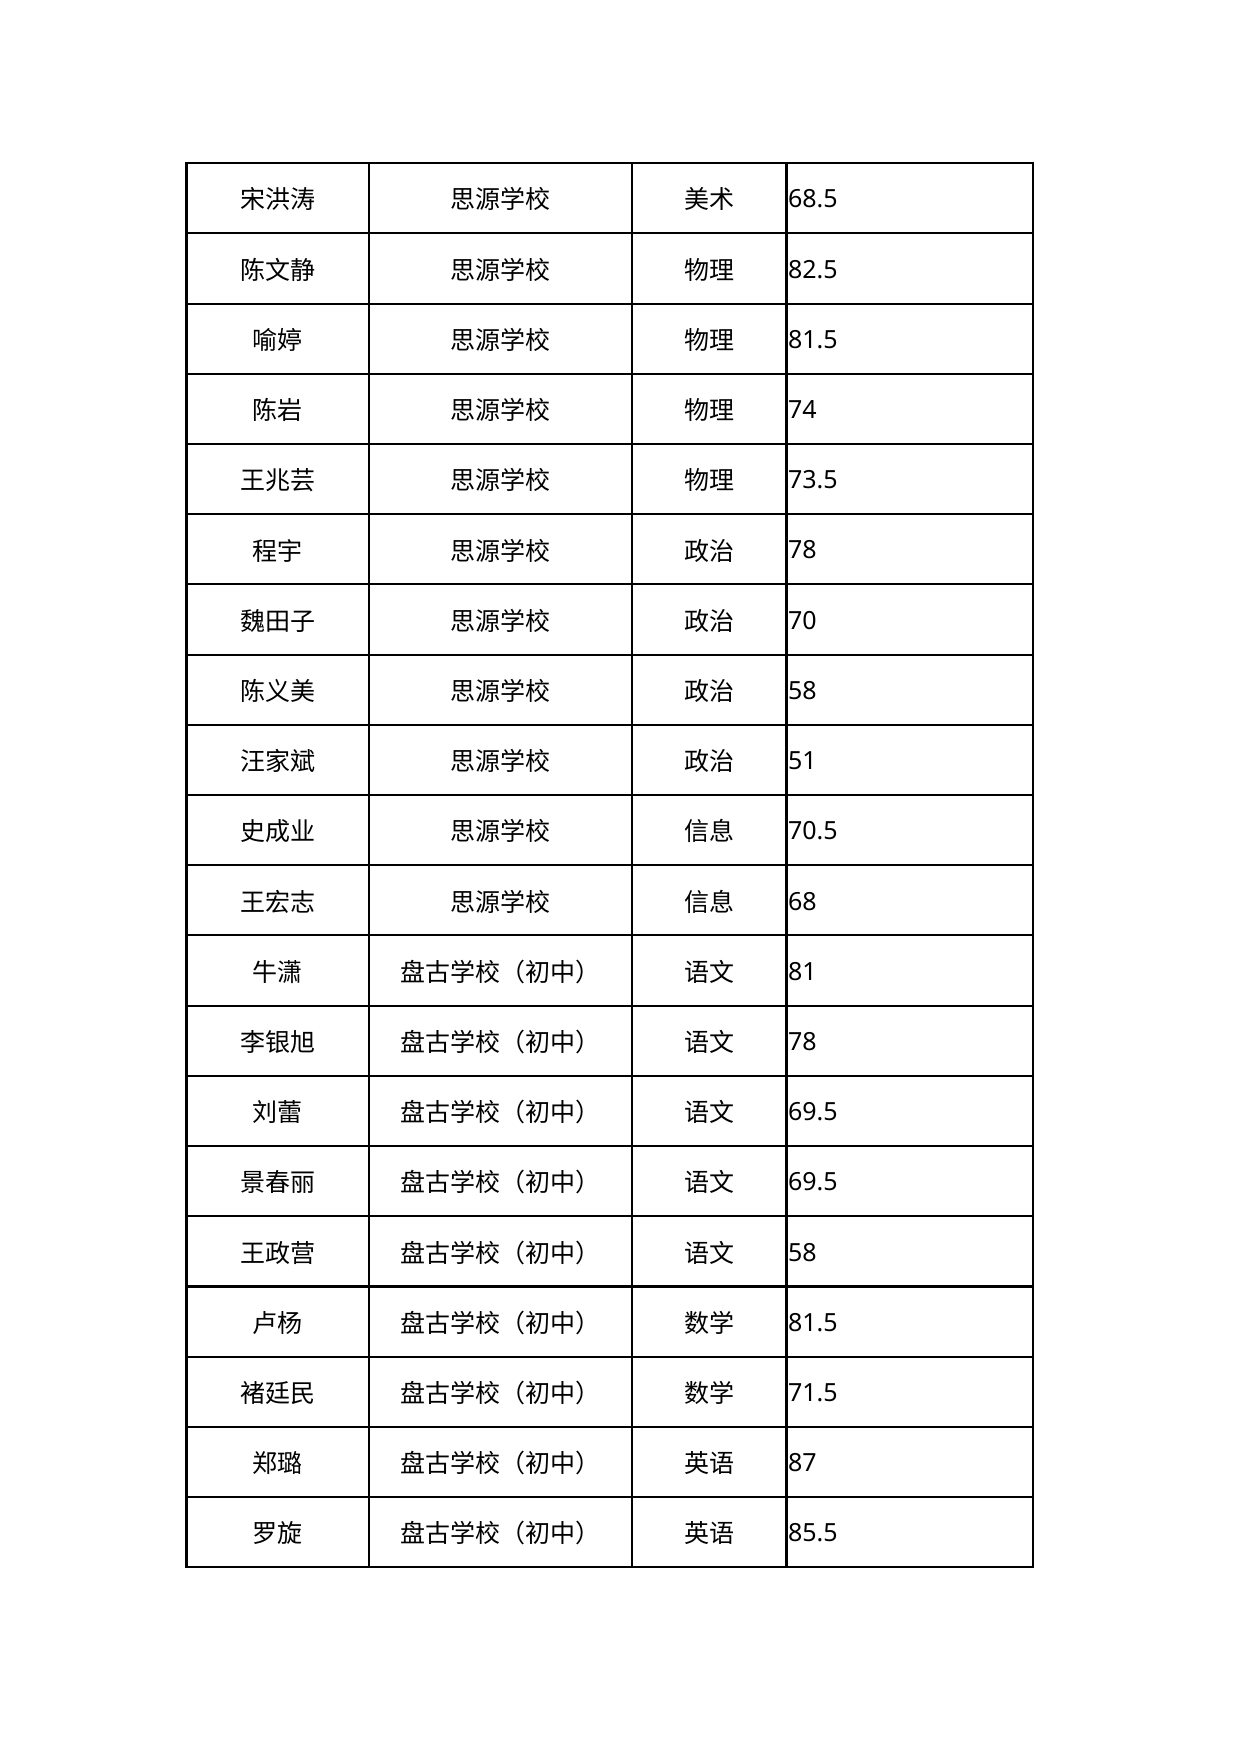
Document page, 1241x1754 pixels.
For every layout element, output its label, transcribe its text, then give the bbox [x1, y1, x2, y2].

table_cell 思源学校 [370, 585, 631, 653]
table_cell 郑璐 [188, 1428, 368, 1496]
table_cell 盘古学校（初中） [370, 1077, 631, 1145]
table_cell 政治 [633, 515, 785, 583]
table_cell 语文 [633, 936, 785, 1004]
table_cell 70.5 [788, 796, 1032, 864]
table_cell 68 [788, 866, 1032, 934]
table_cell 58 [788, 656, 1032, 724]
table_cell 盘古学校（初中） [370, 1358, 631, 1426]
table_cell 78 [788, 515, 1032, 583]
table_cell 85.5 [788, 1498, 1032, 1566]
table_cell 宋洪涛 [188, 164, 368, 232]
table_cell 思源学校 [370, 234, 631, 302]
table_cell 王宏志 [188, 866, 368, 934]
table_cell 盘古学校（初中） [370, 1007, 631, 1075]
table_cell 盘古学校（初中） [370, 1217, 631, 1285]
table_cell 语文 [633, 1217, 785, 1285]
table_cell 82.5 [788, 234, 1032, 302]
table_cell 盘古学校（初中） [370, 1498, 631, 1566]
table_cell 81.5 [788, 305, 1032, 373]
table_cell 81 [788, 936, 1032, 1004]
table_cell 73.5 [788, 445, 1032, 513]
table_cell 英语 [633, 1498, 785, 1566]
table_cell 语文 [633, 1007, 785, 1075]
table_cell 思源学校 [370, 726, 631, 794]
table_cell 思源学校 [370, 375, 631, 443]
table_cell 物理 [633, 445, 785, 513]
table_cell 陈文静 [188, 234, 368, 302]
table_cell 87 [788, 1428, 1032, 1496]
table_cell 盘古学校（初中） [370, 936, 631, 1004]
table_cell 王政营 [188, 1217, 368, 1285]
table_cell 英语 [633, 1428, 785, 1496]
table_cell 语文 [633, 1147, 785, 1215]
table_cell 魏田子 [188, 585, 368, 653]
table_cell 74 [788, 375, 1032, 443]
table_cell 政治 [633, 585, 785, 653]
table_cell 刘蕾 [188, 1077, 368, 1145]
table_cell 信息 [633, 866, 785, 934]
table_cell 81.5 [788, 1288, 1032, 1356]
table_cell 51 [788, 726, 1032, 794]
table_cell 69.5 [788, 1147, 1032, 1215]
table_cell 陈岩 [188, 375, 368, 443]
table_cell 物理 [633, 234, 785, 302]
table_cell 罗旋 [188, 1498, 368, 1566]
table_cell 政治 [633, 656, 785, 724]
table_cell 思源学校 [370, 796, 631, 864]
table_cell 程宇 [188, 515, 368, 583]
table_cell 70 [788, 585, 1032, 653]
table_cell 史成业 [188, 796, 368, 864]
table_cell 李银旭 [188, 1007, 368, 1075]
table_cell 政治 [633, 726, 785, 794]
table_cell 王兆芸 [188, 445, 368, 513]
table_cell 卢杨 [188, 1288, 368, 1356]
table_cell 思源学校 [370, 164, 631, 232]
table_cell 78 [788, 1007, 1032, 1075]
table_cell 思源学校 [370, 305, 631, 373]
table_cell 思源学校 [370, 515, 631, 583]
table_cell 58 [788, 1217, 1032, 1285]
table_cell 盘古学校（初中） [370, 1288, 631, 1356]
table_cell 汪家斌 [188, 726, 368, 794]
table_cell 陈义美 [188, 656, 368, 724]
table_cell 物理 [633, 375, 785, 443]
table_cell 盘古学校（初中） [370, 1147, 631, 1215]
table_cell 69.5 [788, 1077, 1032, 1145]
table_cell 喻婷 [188, 305, 368, 373]
table_cell 盘古学校（初中） [370, 1428, 631, 1496]
table_cell 数学 [633, 1288, 785, 1356]
table_cell 思源学校 [370, 866, 631, 934]
table_cell 数学 [633, 1358, 785, 1426]
table_cell 物理 [633, 305, 785, 373]
table_cell 牛潇 [188, 936, 368, 1004]
table_cell 景春丽 [188, 1147, 368, 1215]
table_cell 68.5 [788, 164, 1032, 232]
table_cell 思源学校 [370, 656, 631, 724]
table_cell 71.5 [788, 1358, 1032, 1426]
table_cell 美术 [633, 164, 785, 232]
table_cell 褚廷民 [188, 1358, 368, 1426]
table_cell 语文 [633, 1077, 785, 1145]
table_cell 信息 [633, 796, 785, 864]
table_cell 思源学校 [370, 445, 631, 513]
